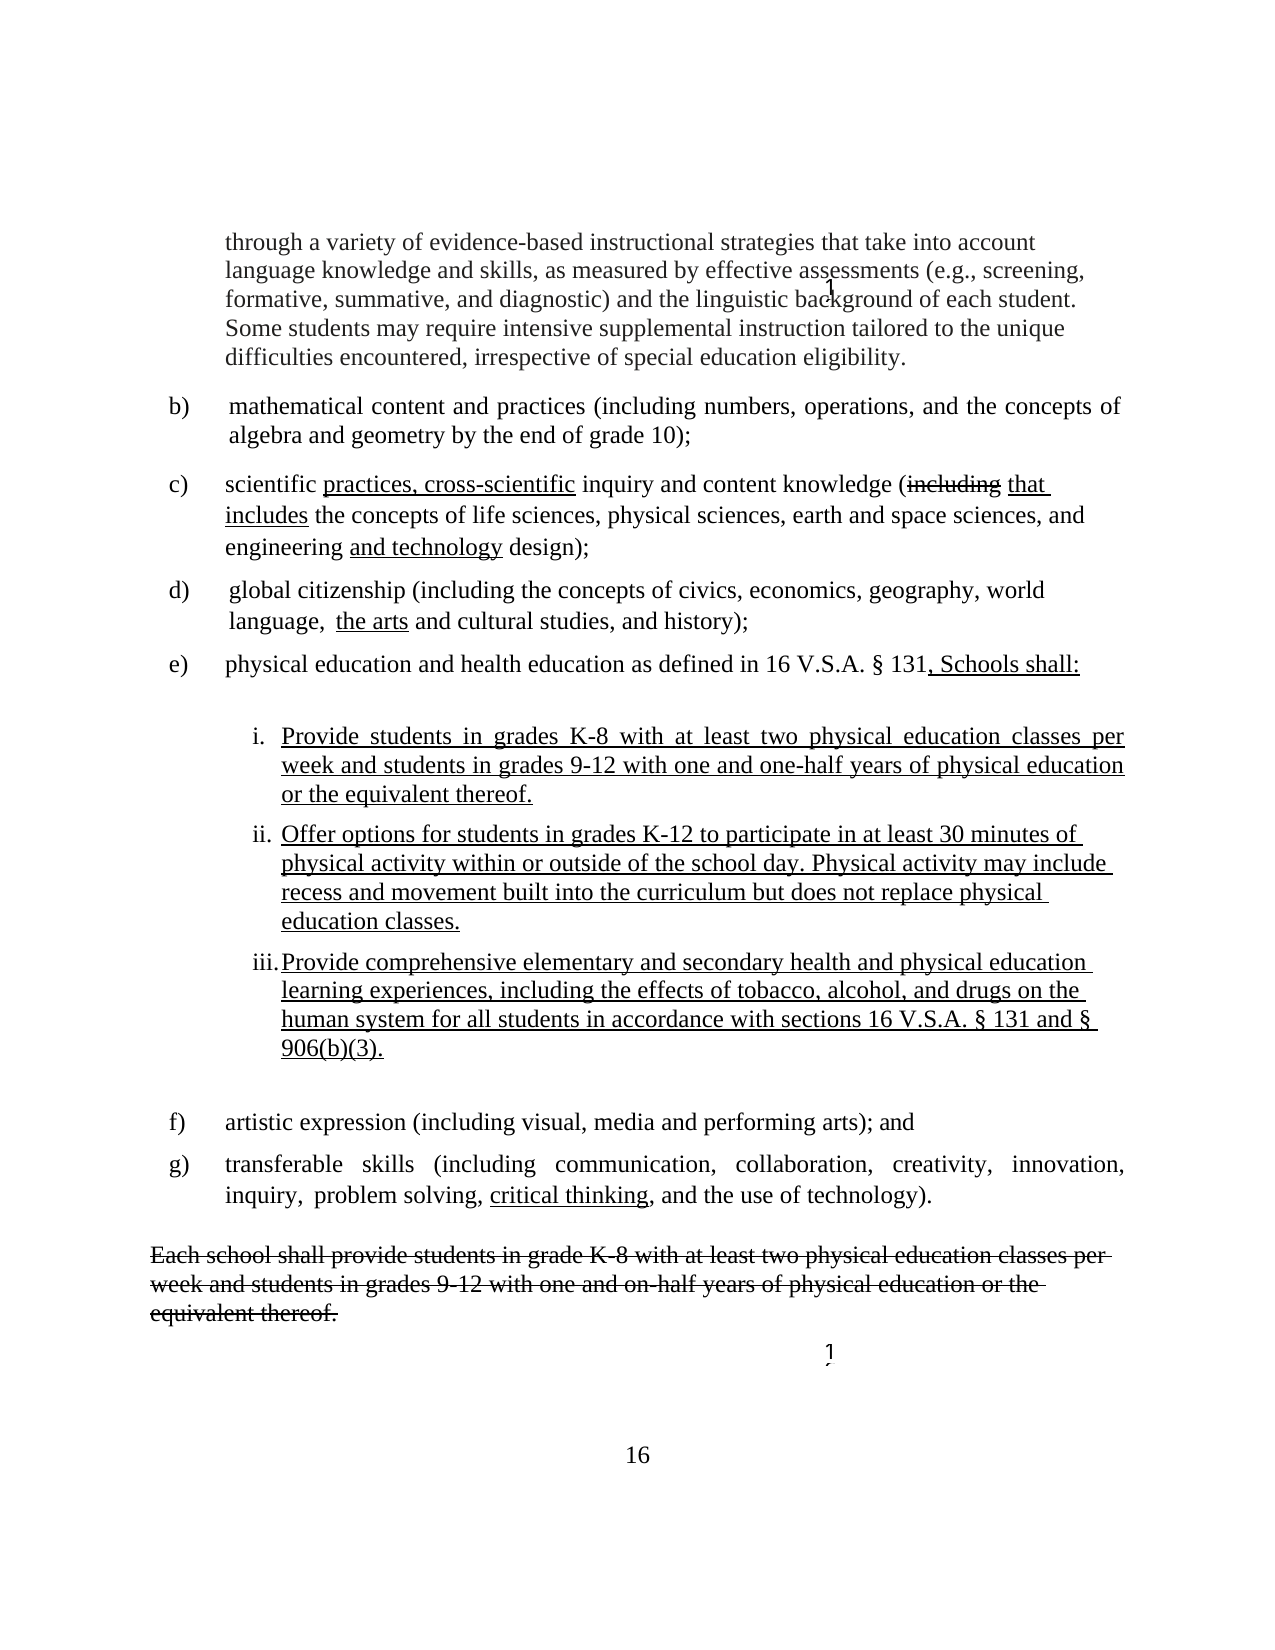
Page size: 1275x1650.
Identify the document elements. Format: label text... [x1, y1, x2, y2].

text Each school shall provide students in grade K-8 with at least two physical education classes per week and students in grades 9-12 with one and on-half years of physical education or the equivalent thereof. [150, 1240, 1125, 1327]
list scientific practices, cross-scientific inquiry and content knowledge (including that includes the concepts of life sciences, physical sciences, earth and space sciences, and engineering and technology design); [169, 469, 1125, 560]
list artistic expression (including visual, media and performing arts); and [169, 1107, 1125, 1136]
list mathematical content and practices (including numbers, operations, and the concepts of algebra and geometry by the end of grade 10); [169, 391, 1125, 449]
list Provide students in grades K-8 with at least two physical education classes per week and students in grades 9-12 with one and one-half years of physical education or the equivalent thereof. [252, 721, 1125, 807]
list Offer options for students in grades K-12 to participate in at least 30 minutes of physical activity within or outside of the school day. Physical activity may include recess and movement built into the curriculum but does not replace physical education classes. [252, 819, 1125, 934]
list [169, 227, 1125, 370]
list global citizenship (including the concepts of civics, economics, geography, world language, the arts and cultural studies, and history); [169, 575, 1125, 635]
list transferable skills (including communication, collaboration, creativity, innovation, inquiry, problem solving, critical thinking, and the use of technology). [169, 1149, 1125, 1209]
list physical education and health education as defined in 16 V.S.A. § 131, Schools shall: [169, 649, 1125, 709]
list Provide comprehensive elementary and secondary health and physical education learning experiences, including the effects of tobacco, alcohol, and drugs on the human system for all students in accordance with sections 16 V.S.A. § 131 and § 906(b)(3). [252, 947, 1125, 1093]
